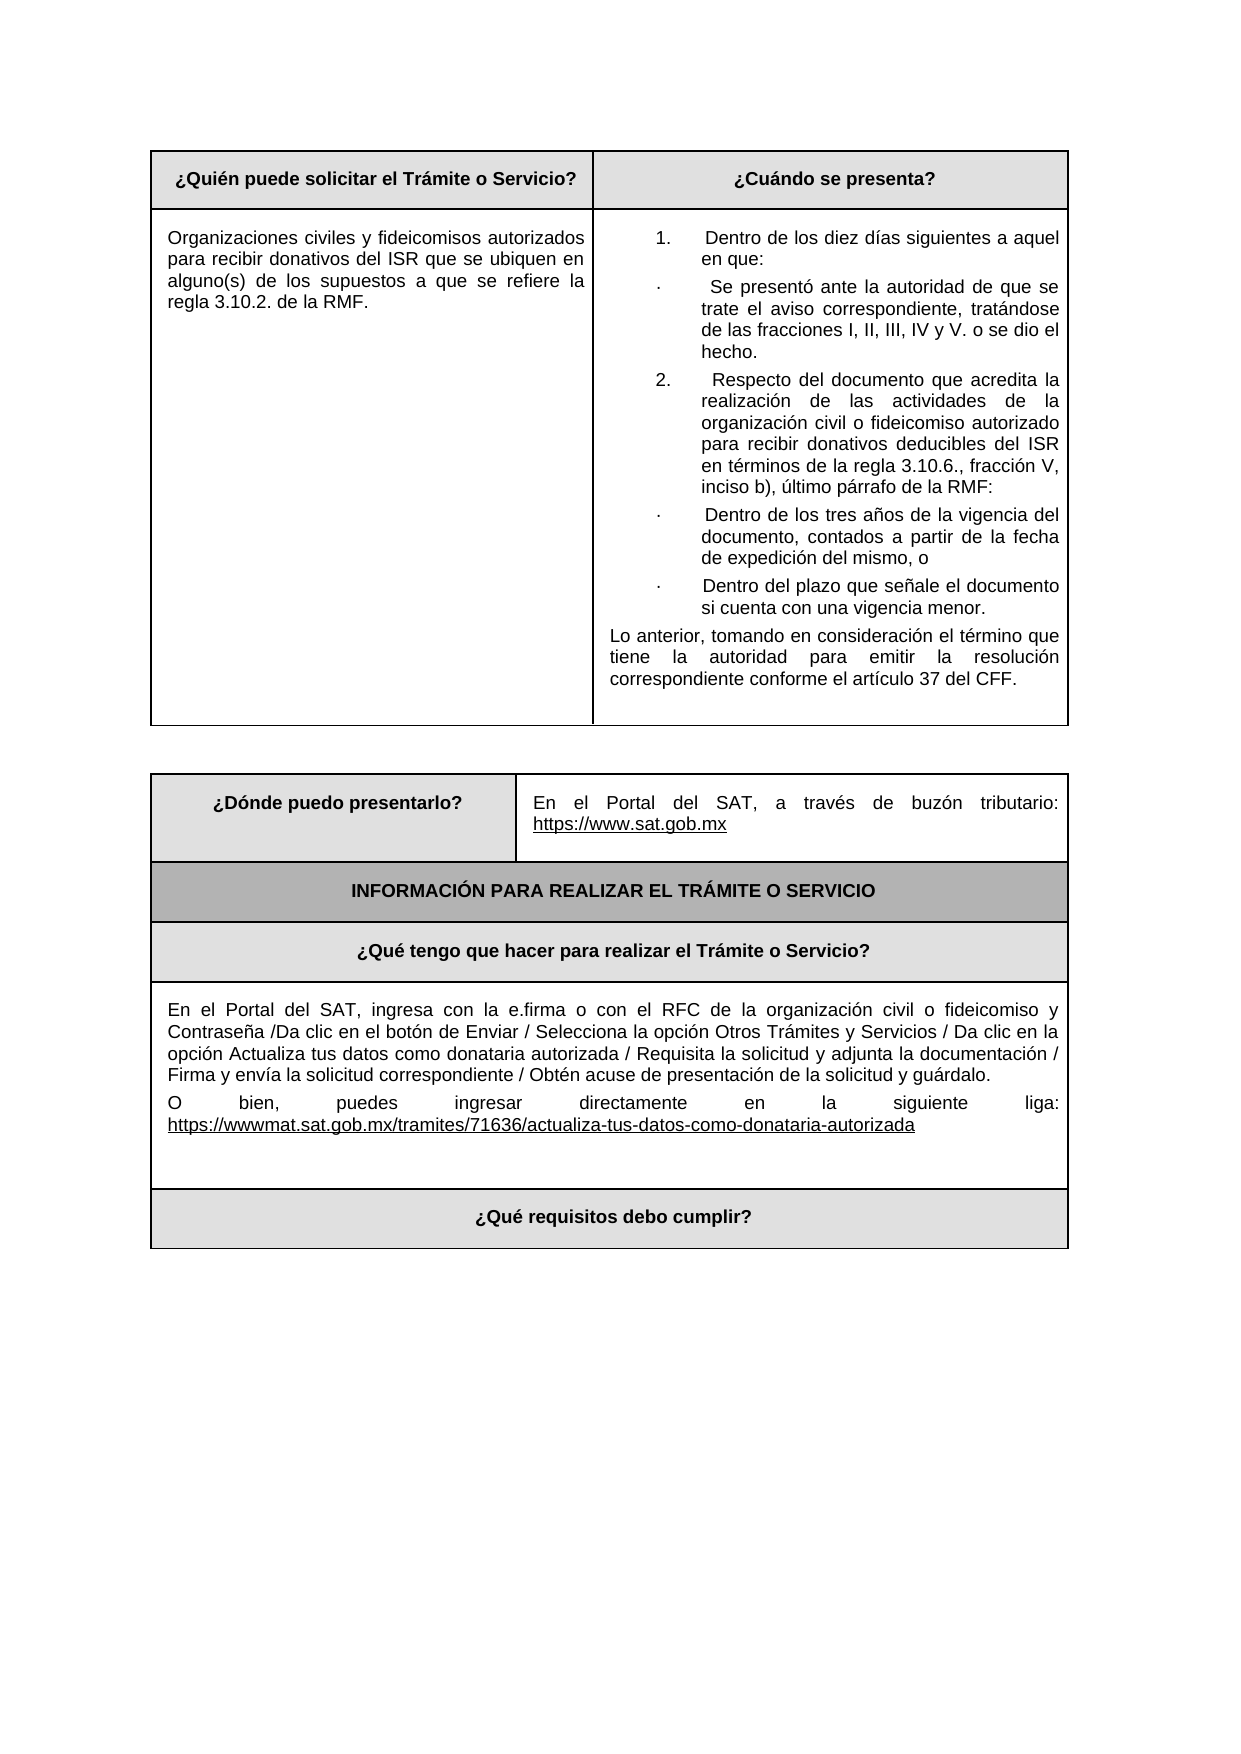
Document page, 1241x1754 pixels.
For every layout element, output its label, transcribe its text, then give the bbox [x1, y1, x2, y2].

table_cell ¿Qué requisitos debo cumplir? [152, 1190, 1067, 1248]
table_cell Organizaciones civiles y fideicomisos autorizados para recibir donativos del ISR que se ubiquen en alguno(s) de los supuestos a que se refiere la regla 3.10.2. de la RMF. [152, 210, 592, 724]
table_header ¿Quién puede solicitar el Trámite o Servicio? [152, 152, 592, 208]
table_cell En el Portal del SAT, ingresa con la e.firma o con el RFC de la organización civil o fideicomiso y Contraseña /Da clic en el botón de Enviar / Selecciona la opción Otros Trámites y Servicios / Da clic en la opción Actualiza tus datos como donataria autorizada / Requisita la solicitud y adjunta la documentación / Firma y envía la solicitud correspondiente / Obtén acuse de presentación de la solicitud y guárdalo. O bien, puedes ingresar directamente en la siguiente liga: https://wwwmat.sat.gob.mx/tramites/71636/actualiza-tus-datos-como-donataria-autorizada [152, 983, 1067, 1188]
table_cell ¿Qué tengo que hacer para realizar el Trámite o Servicio? [152, 923, 1067, 981]
table_header ¿Dónde puedo presentarlo? [152, 775, 515, 861]
table_header ¿Cuándo se presenta? [594, 152, 1067, 208]
table_header En el Portal del SAT, a través de buzón tributario: https://www.sat.gob.mx [517, 775, 1067, 861]
table_cell INFORMACIÓN PARA REALIZAR EL TRÁMITE O SERVICIO [152, 863, 1067, 921]
table_cell 1. Dentro de los diez días siguientes a aquel en que: · Se presentó ante la autoridad de que se trate el aviso correspondiente, tratándose de las fracciones I, II, III, IV y V. o se dio el hecho. 2. Respecto del documento que acredita la realización de las actividades de la organización civil o fideicomiso autorizado para recibir donativos deducibles del ISR en términos de la regla 3.10.6., fracción V, inciso b), último párrafo de la RMF: · Dentro de los tres años de la vigencia del documento, contados a partir de la fecha de expedición del mismo, o · Dentro del plazo que señale el documento si cuenta con una vigencia menor. Lo anterior, tomando en consideración el término que tiene la autoridad para emitir la resolución correspondiente conforme el artículo 37 del CFF. [594, 210, 1067, 724]
